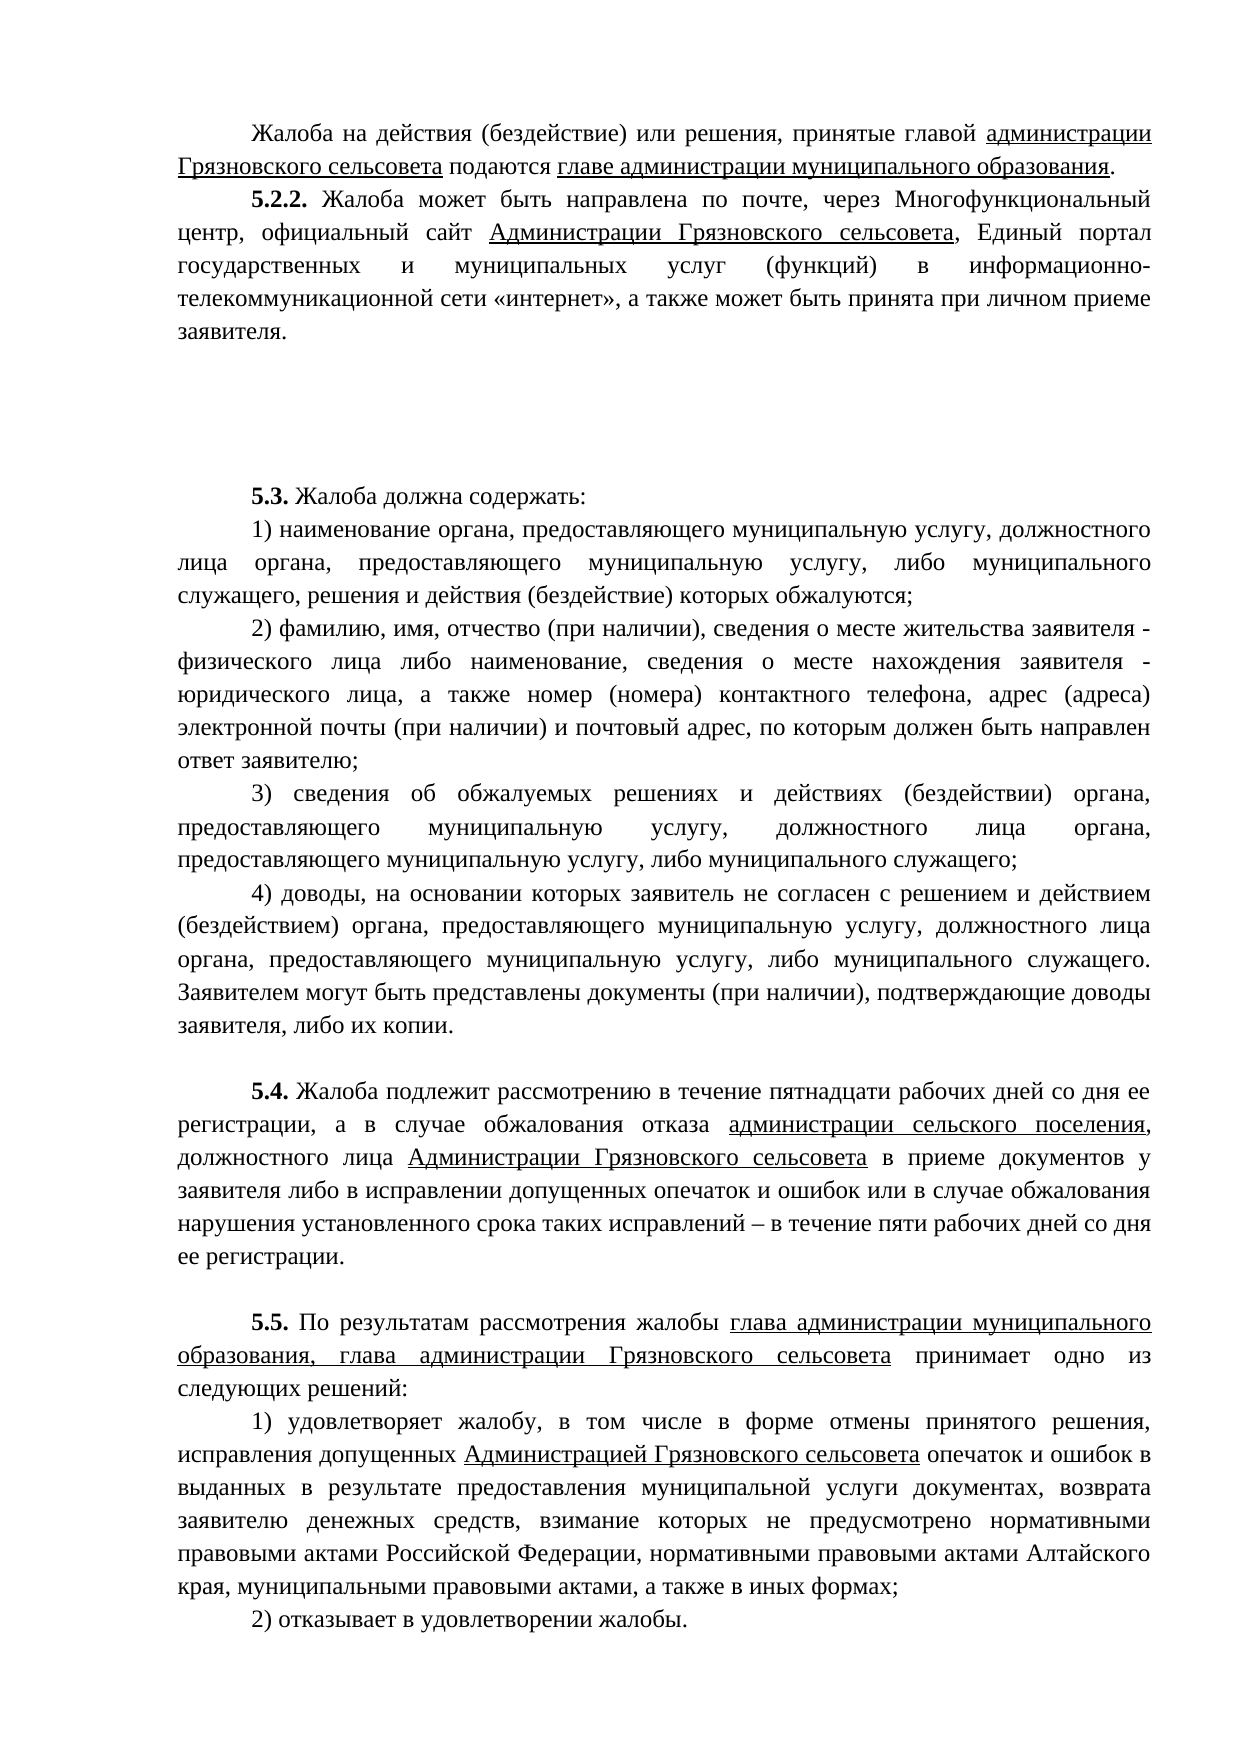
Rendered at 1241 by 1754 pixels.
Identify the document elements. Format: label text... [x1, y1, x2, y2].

text 1) наименование органа, предоставляющего муниципальную услугу, должностного лица органа, предоставляющего муниципальную услугу, либо муниципального служащего, решения и действия (бездействие) которых обжалуются; [177, 514, 1152, 609]
text 4) доводы, на основании которых заявитель не согласен с решением и действием (бездействием) органа, предоставляющего муниципальную услугу, должностного лица органа, предоставляющего муниципальную услугу, либо муниципального служащего. Заявителем могут быть представлены документы (при наличии), подтверждающие доводы заявителя, либо их копии. [177, 878, 1152, 1038]
text Жалоба на действия (бездействие) или решения, принятые главой администрации Грязновского сельсовета подаются главе администрации муниципального образования. [177, 118, 1152, 180]
text 1) удовлетворяет жалобу, в том числе в форме отмены принятого решения, исправления допущенных Администрацией Грязновского сельсовета опечаток и ошибок в выданных в результате предоставления муниципальной услуги документах, возврата заявителю денежных средств, взимание которых не предусмотрено нормативными правовыми актами Российской Федерации, нормативными правовыми актами Алтайского края, муниципальными правовыми актами, а также в иных формах; [177, 1406, 1152, 1600]
text 2) отказывает в удовлетворении жалобы. [177, 1604, 1152, 1633]
text 5.4. Жалоба подлежит рассмотрению в течение пятнадцати рабочих дней со дня ее регистрации, а в случае обжалования отказа администрации сельского поселения, должностного лица Администрации Грязновского сельсовета в приеме документов у заявителя либо в исправлении допущенных опечаток и ошибок или в случае обжалования нарушения установленного срока таких исправлений – в течение пяти рабочих дней со дня ее регистрации. [177, 1076, 1152, 1269]
text 5.3. Жалоба должна содержать: [177, 481, 1152, 510]
text 5.2.2. Жалоба может быть направлена по почте, через Многофункциональный центр, официальный сайт Администрации Грязновского сельсовета, Единый портал государственных и муниципальных услуг (функций) в информационно-телекоммуникационной сети «интернет», а также может быть принята при личном приеме заявителя. [177, 184, 1152, 345]
text 5.5. По результатам рассмотрения жалобы глава администрации муниципального образования, глава администрации Грязновского сельсовета принимает одно из следующих решений: [177, 1307, 1152, 1402]
text 2) фамилию, имя, отчество (при наличии), сведения о месте жительства заявителя - физического лица либо наименование, сведения о месте нахождения заявителя - юридического лица, а также номер (номера) контактного телефона, адрес (адреса) электронной почты (при наличии) и почтовый адрес, по которым должен быть направлен ответ заявителю; [177, 613, 1152, 774]
text 3) сведения об обжалуемых решениях и действиях (бездействии) органа, предоставляющего муниципальную услугу, должностного лица органа, предоставляющего муниципальную услугу, либо муниципального служащего; [177, 778, 1152, 873]
